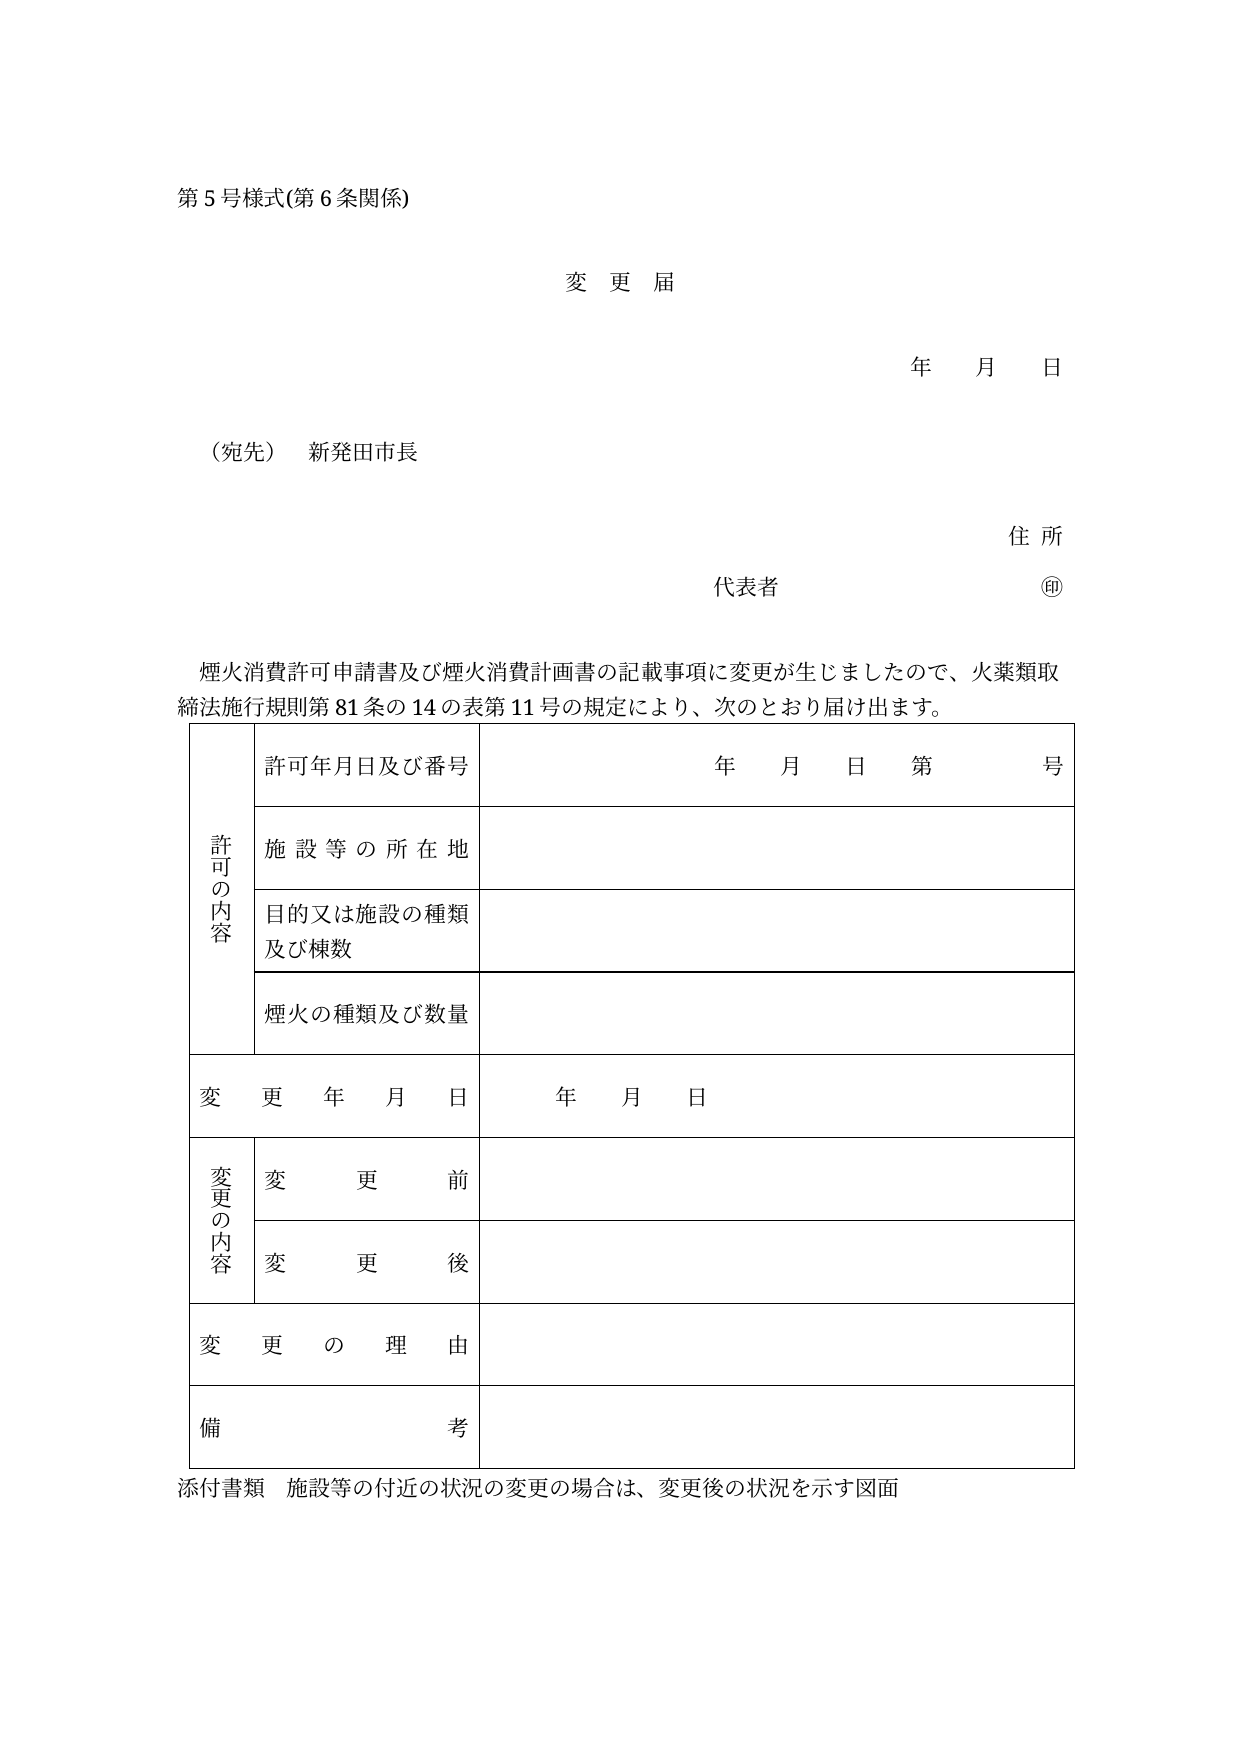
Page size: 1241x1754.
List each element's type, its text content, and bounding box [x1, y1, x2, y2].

table_cell 目的又は施設の種類及び棟数 [255, 890, 479, 971]
table_header 許可年月日及び番号 [255, 724, 479, 806]
table_cell 変更年月日 [190, 1055, 479, 1137]
table_cell [480, 807, 1074, 888]
table_cell 変更の内容 [190, 1138, 254, 1303]
text 変更届 [177, 264, 1063, 299]
text （宛先） 新発田市長 [177, 433, 1063, 468]
text 代表者 ㊞ [177, 568, 1063, 603]
table_cell 煙火の種類及び数量 [255, 973, 479, 1054]
text 第5号様式(第6条関係) [177, 179, 1063, 214]
text 煙火消費許可申請書及び煙火消費計画書の記載事項に変更が生じましたので、火薬類取締法施行規則第81条の14の表第11号の規定により、次のとおり届け出ます。 [177, 653, 1063, 723]
table_cell [480, 890, 1074, 971]
table_cell [480, 1138, 1074, 1220]
table_cell 変更の理由 [190, 1304, 479, 1385]
text 住所 [177, 518, 1063, 553]
table_cell 変更後 [255, 1221, 479, 1303]
table_cell 施設等の所在地 [255, 807, 479, 888]
table_cell 年 月 日 [480, 1055, 1074, 1137]
table_cell [480, 1386, 1074, 1468]
table_cell [480, 1221, 1074, 1303]
table_cell 変更前 [255, 1138, 479, 1220]
table_header 年 月 日 第 号 [480, 724, 1074, 806]
table_cell [480, 973, 1074, 1054]
text 年 月 日 [177, 348, 1063, 383]
table_cell [480, 1304, 1074, 1385]
text 添付書類 施設等の付近の状況の変更の場合は、変更後の状況を示す図面 [177, 1469, 1063, 1504]
table_cell 備考 [190, 1386, 479, 1468]
table_header 許可の内容 [190, 724, 254, 1054]
